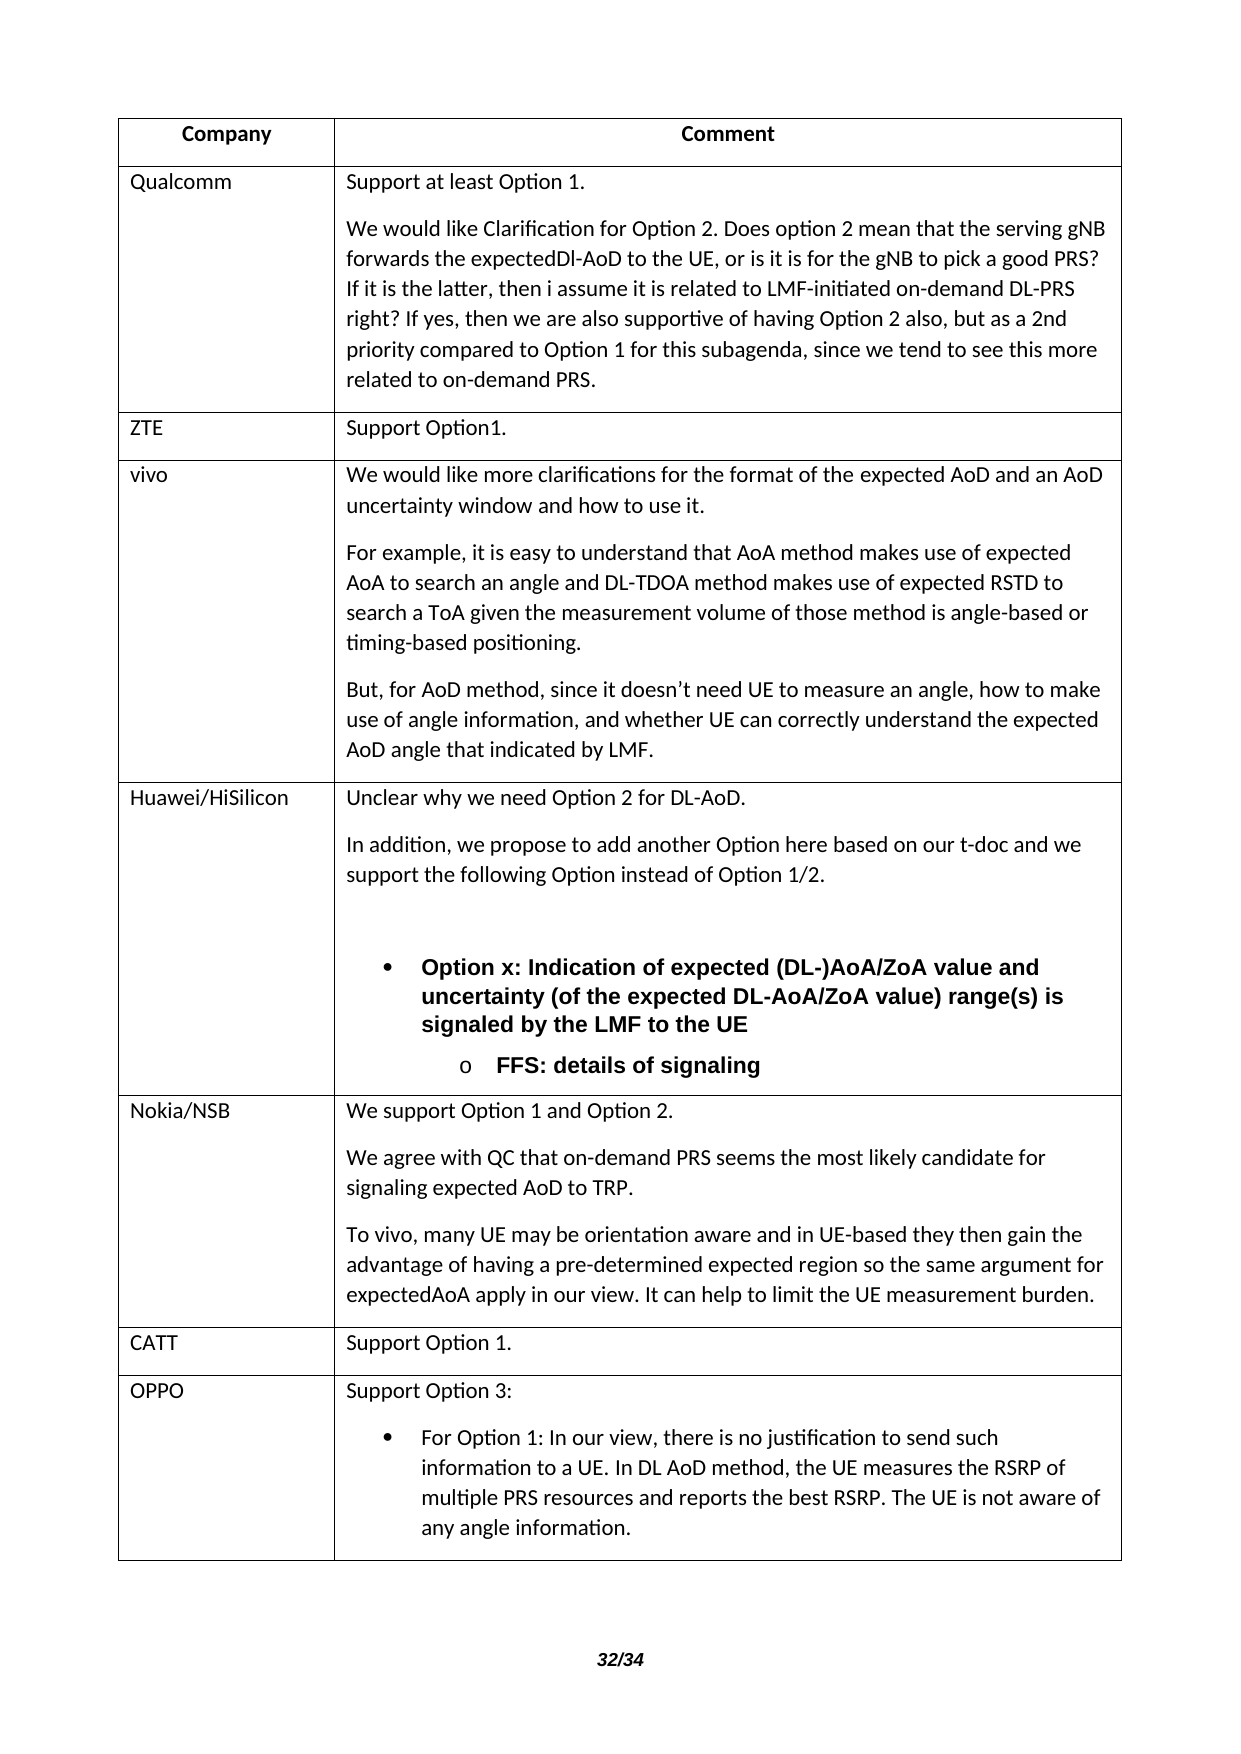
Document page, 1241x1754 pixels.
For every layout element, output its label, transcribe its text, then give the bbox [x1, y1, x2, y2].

table_cell Huawei/HiSilicon [119, 783, 334, 1095]
table_cell CATT [119, 1328, 334, 1375]
table_cell We support Option 1 and Option 2. We agree with QC that on-demand PRS seems the most likely candidate for signaling expected AoD to TRP. To vivo, many UE may be orientation aware and in UE-based they then gain the advantage of having a pre-determined expected region so the same argument for expectedAoA apply in our view. It can help to limit the UE measurement burden. [335, 1096, 1121, 1327]
table_cell Nokia/NSB [119, 1096, 334, 1327]
table_cell Support Option 1. [335, 1328, 1121, 1375]
table_cell Unclear why we need Option 2 for DL-AoD. In addition, we propose to add another Option here based on our t-doc and we support the following Option instead of Option 1/2. Option x: Indication of expected (DL-)AoA/ZoA value and uncertainty (of the expected DL-AoA/ZoA value) range(s) is signaled by the LMF to the UE FFS: details of signaling [335, 783, 1121, 1095]
table_cell Qualcomm [119, 167, 334, 412]
table_cell We would like more clarifications for the format of the expected AoD and an AoD uncertainty window and how to use it. For example, it is easy to understand that AoA method makes use of expected AoA to search an angle and DL-TDOA method makes use of expected RSTD to search a ToA given the measurement volume of those method is angle-based or timing-based positioning. But, for AoD method, since it doesn’t need UE to measure an angle, how to make use of angle information, and whether UE can correctly understand the expected AoD angle that indicated by LMF. [335, 461, 1121, 782]
table_cell Support at least Option 1. We would like Clarification for Option 2. Does option 2 mean that the serving gNB forwards the expectedDl-AoD to the UE, or is it is for the gNB to pick a good PRS? If it is the latter, then i assume it is related to LMF-initiated on-demand DL-PRS right? If yes, then we are also supportive of having Option 2 also, but as a 2nd priority compared to Option 1 for this subagenda, since we tend to see this more related to on-demand PRS. [335, 167, 1121, 412]
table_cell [335, 1376, 1121, 1560]
table_cell vivo [119, 461, 334, 782]
table_cell Support Option1. [335, 413, 1121, 459]
table_cell ZTE [119, 413, 334, 459]
table_cell OPPO [119, 1376, 334, 1560]
table_header Company [119, 119, 334, 166]
table_header Comment [335, 119, 1121, 166]
